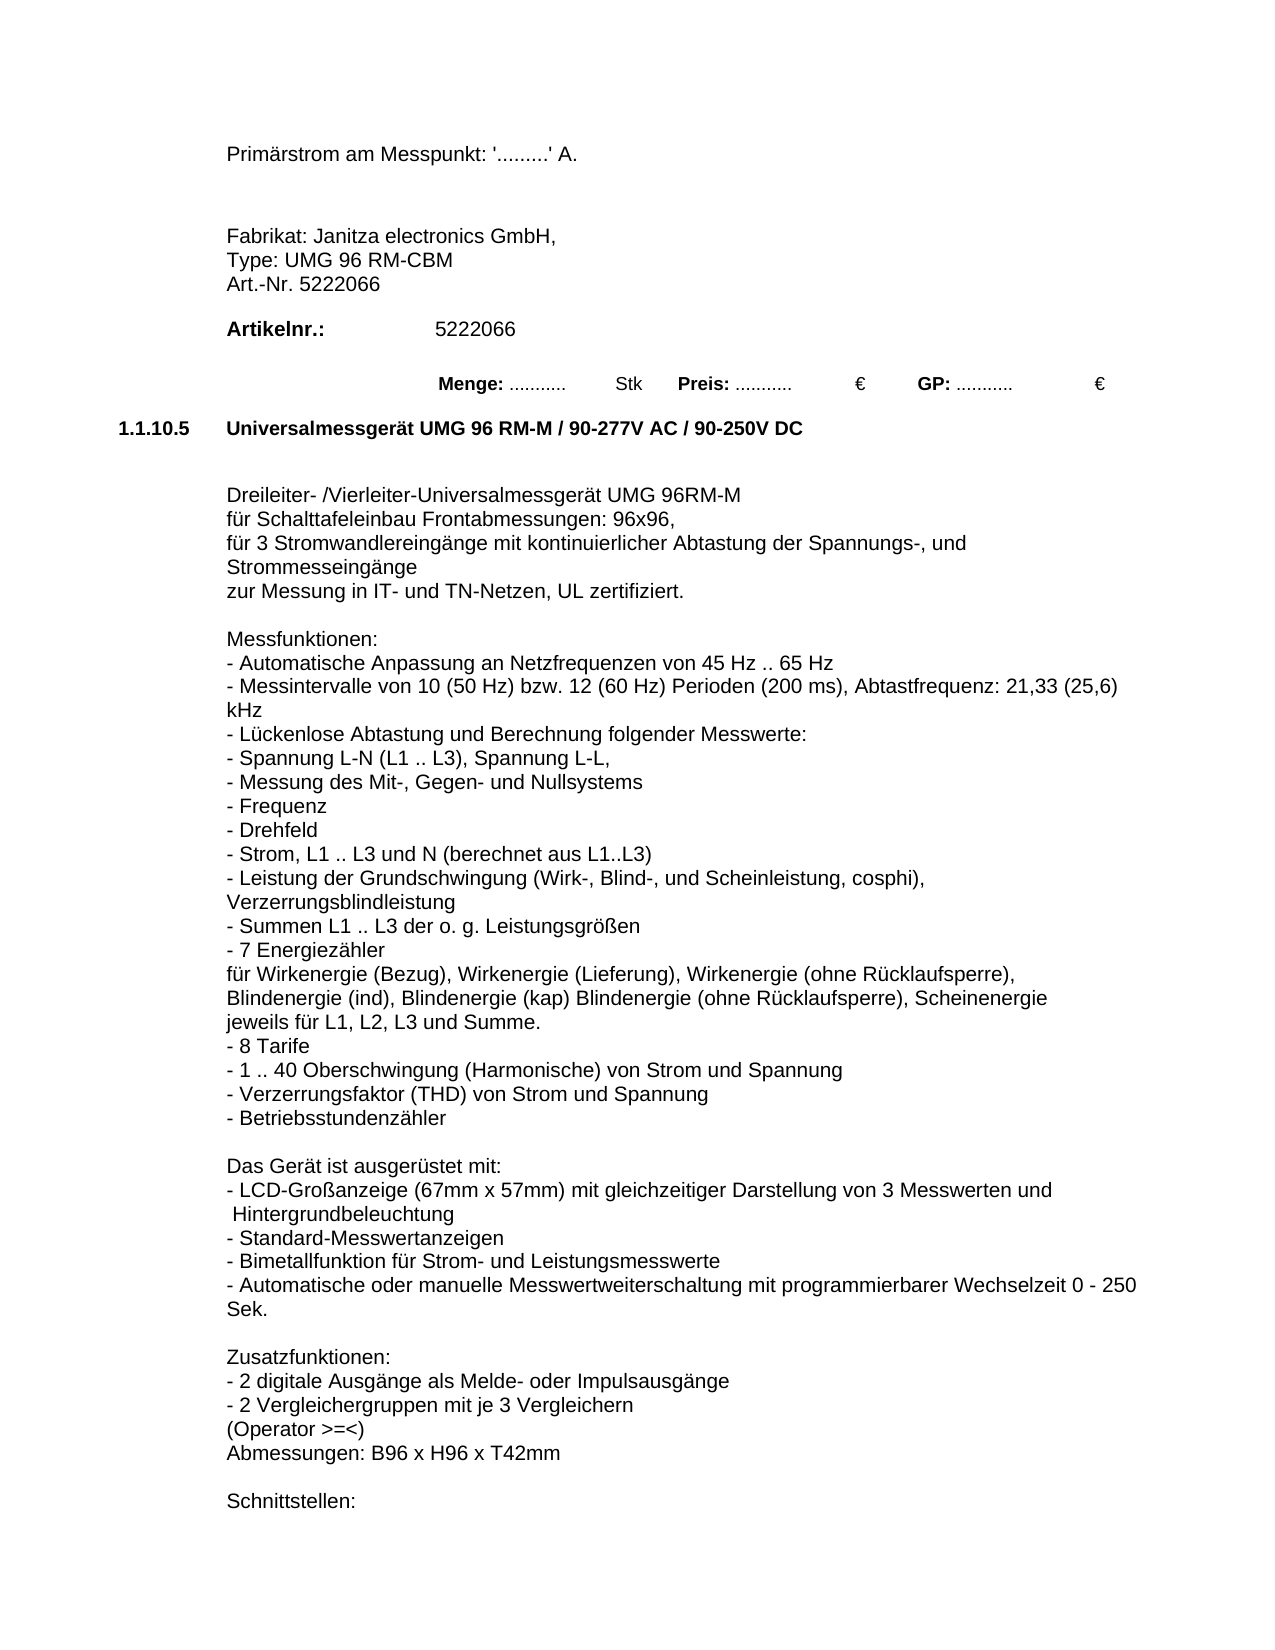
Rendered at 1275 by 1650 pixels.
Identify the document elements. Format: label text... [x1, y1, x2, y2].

text - Automatische oder manuelle Messwertweiterschaltung mit programmierbarer Wechselzeit 0 - 250 Sek. [226, 1273, 1157, 1321]
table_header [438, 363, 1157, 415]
text Schnittstellen: [226, 1489, 1157, 1513]
text Zusatzfunktionen: [226, 1345, 1157, 1369]
text Art.-Nr. 5222066 [226, 272, 1157, 296]
text - Bimetallfunktion für Strom- und Leistungsmesswerte [226, 1249, 1157, 1273]
text - Leistung der Grundschwingung (Wirk-, Blind-, und Scheinleistung, cosphi), Verzerrungsblindleistung [226, 866, 1157, 914]
text für Wirkenergie (Bezug), Wirkenergie (Lieferung), Wirkenergie (ohne Rücklaufsperre), [226, 962, 1157, 986]
text - 8 Tarife [226, 1034, 1157, 1058]
text - Messintervalle von 10 (50 Hz) bzw. 12 (60 Hz) Perioden (200 ms), Abtastfrequenz: 21,33 (25,6) kHz [226, 674, 1157, 722]
text Type: UMG 96 RM-CBM [226, 248, 1157, 272]
text - Frequenz [226, 794, 1157, 818]
text - Summen L1 .. L3 der o. g. Leistungsgrößen [226, 914, 1157, 938]
text zur Messung in IT- und TN-Netzen, UL zertifiziert. [226, 578, 1157, 602]
text Das Gerät ist ausgerüstet mit: [226, 1153, 1157, 1177]
text - Verzerrungsfaktor (THD) von Strom und Spannung [226, 1082, 1157, 1106]
text - Messung des Mit-, Gegen- und Nullsystems [226, 770, 1157, 794]
text - 7 Energiezähler [226, 938, 1157, 962]
text für Schalttafeleinbau Frontabmessungen: 96x96, [226, 507, 1157, 531]
text Abmessungen: B96 x H96 x T42mm [226, 1441, 1157, 1465]
text - Lückenlose Abtastung und Berechnung folgender Messwerte: [226, 722, 1157, 746]
text jeweils für L1, L2, L3 und Summe. [226, 1010, 1157, 1034]
text - Standard-Messwertanzeigen [226, 1225, 1157, 1249]
text - 2 Vergleichergruppen mit je 3 Vergleichern [226, 1393, 1157, 1417]
text Blindenergie (ind), Blindenergie (kap) Blindenergie (ohne Rücklaufsperre), Scheinenergie [226, 986, 1157, 1010]
text für 3 Stromwandlereingänge mit kontinuierlicher Abtastung der Spannungs-, und Strommesseingänge [226, 531, 1157, 578]
text Fabrikat: Janitza electronics GmbH, [226, 224, 1157, 248]
text - Spannung L-N (L1 .. L3), Spannung L-L, [226, 746, 1157, 770]
text (Operator >=<) [226, 1417, 1157, 1441]
text 1.1.10.5 Universalmessgerät UMG 96 RM-M / 90-277V AC / 90-250V DC [118, 416, 1157, 439]
text Dreileiter- /Vierleiter-Universalmessgerät UMG 96RM-M [226, 483, 1157, 507]
text - Drehfeld [226, 818, 1157, 842]
text - LCD-Großanzeige (67mm x 57mm) mit gleichzeitiger Darstellung von 3 Messwerten und [226, 1177, 1157, 1201]
text - Strom, L1 .. L3 und N (berechnet aus L1..L3) [226, 842, 1157, 866]
text Hintergrundbeleuchtung [226, 1201, 1157, 1225]
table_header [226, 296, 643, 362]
text Messfunktionen: [226, 626, 1157, 650]
text - Automatische Anpassung an Netzfrequenzen von 45 Hz .. 65 Hz [226, 650, 1157, 674]
text - 2 digitale Ausgänge als Melde- oder Impulsausgänge [226, 1369, 1157, 1393]
text - Betriebsstundenzähler [226, 1106, 1157, 1129]
text - 1 .. 40 Oberschwingung (Harmonische) von Strom und Spannung [226, 1058, 1157, 1082]
text Primärstrom am Messpunkt: '.........' A. [226, 142, 1157, 200]
